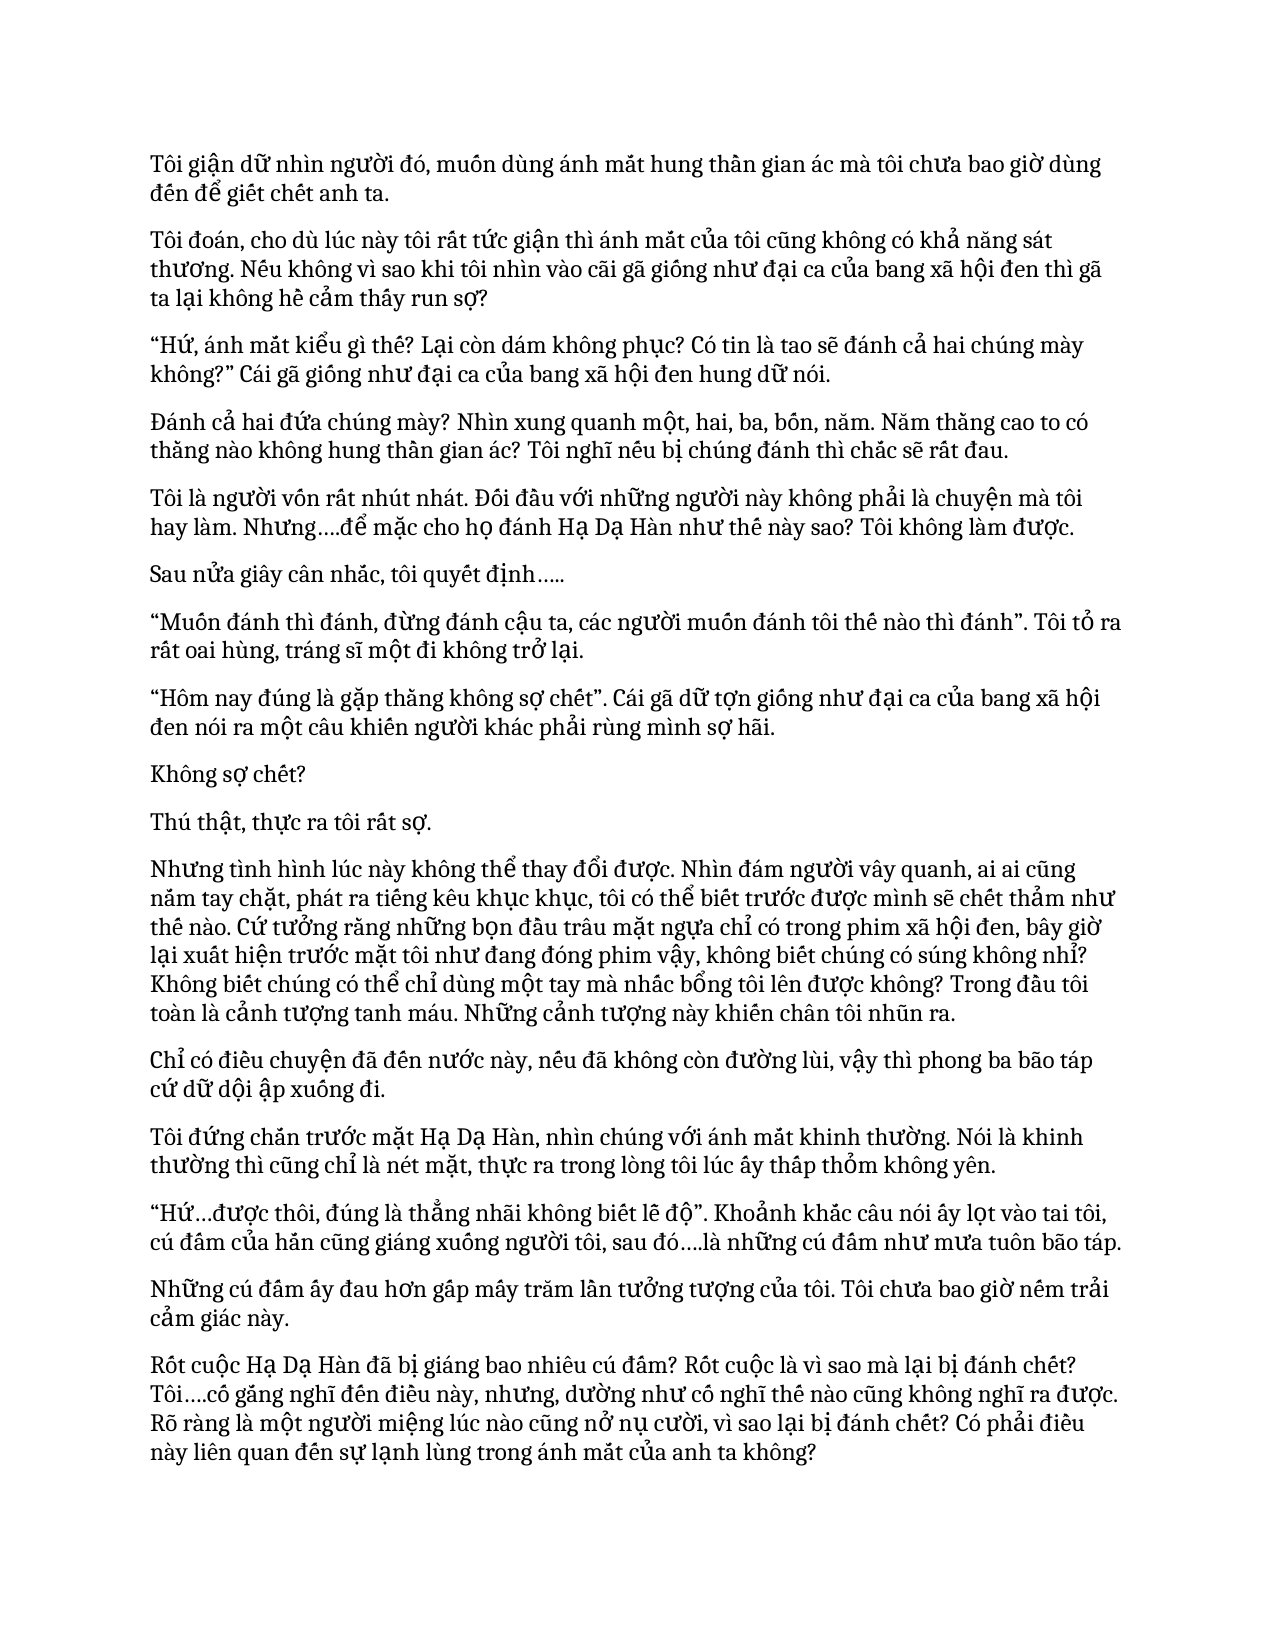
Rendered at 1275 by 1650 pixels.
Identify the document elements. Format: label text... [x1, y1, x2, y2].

text Tôi đứng chắn trước mặt Hạ Dạ Hàn, nhìn chúng với ánh mắt khinh thường. Nói là khinh thường thì cũng chỉ là nét mặt, thực ra trong lòng tôi lúc ấy thấp thỏm không yên. [150, 1122, 1125, 1180]
text Nhưng tình hình lúc này không thể thay đổi được. Nhìn đám người vây quanh, ai ai cũng nắm tay chặt, phát ra tiếng kêu khục khục, tôi có thể biết trước được mình sẽ chết thảm như thế nào. Cứ tưởng rằng những bọn đầu trâu mặt ngựa chỉ có trong phim xã hội đen, bây giờ lại xuất hiện trước mặt tôi như đang đóng phim vậy, không biết chúng có súng không nhỉ? Không biết chúng có thể chỉ dùng một tay mà nhấc bổng tôi lên được không? Trong đầu tôi toàn là cảnh tượng tanh máu. Những cảnh tượng này khiến chân tôi nhũn ra. [150, 855, 1125, 1027]
text Sau nửa giây cân nhắc, tôi quyết định….. [150, 560, 1125, 589]
text Đánh cả hai đứa chúng mày? Nhìn xung quanh một, hai, ba, bốn, năm. Năm thằng cao to có thằng nào không hung thần gian ác? Tôi nghĩ nếu bị chúng đánh thì chắc sẽ rất đau. [150, 407, 1125, 465]
text Chỉ có điều chuyện đã đến nước này, nếu đã không còn đường lùi, vậy thì phong ba bão táp cứ dữ dội ập xuống đi. [150, 1046, 1125, 1104]
text “Muốn đánh thì đánh, đừng đánh cậu ta, các người muốn đánh tôi thế nào thì đánh”. Tôi tỏ ra rất oai hùng, tráng sĩ một đi không trở lại. [150, 607, 1125, 665]
text Không sợ chết? [150, 760, 1125, 789]
text “Hôm nay đúng là gặp thằng không sợ chết”. Cái gã dữ tợn giống như đại ca của bang xã hội đen nói ra một câu khiến người khác phải rùng mình sợ hãi. [150, 684, 1125, 741]
text Rốt cuộc Hạ Dạ Hàn đã bị giáng bao nhiêu cú đấm? Rốt cuộc là vì sao mà lại bị đánh chết? Tôi….cố gắng nghĩ đến điều này, nhưng, dường như cố nghĩ thế nào cũng không nghĩ ra được. Rõ ràng là một người miệng lúc nào cũng nở nụ cười, vì sao lại bị đánh chết? Có phải điều này liên quan đến sự lạnh lùng trong ánh mắt của anh ta không? [150, 1351, 1125, 1466]
text “Hứ…được thôi, đúng là thẳng nhãi không biết lễ độ”. Khoảnh khắc câu nói ấy lọt vào tai tôi, cú đấm của hắn cũng giáng xuống người tôi, sau đó….là những cú đấm như mưa tuôn bão táp. [150, 1199, 1125, 1256]
text Thú thật, thực ra tôi rất sợ. [150, 807, 1125, 836]
text Tôi giận dữ nhìn người đó, muốn dùng ánh mắt hung thần gian ác mà tôi chưa bao giờ dùng đến để giết chết anh ta. [150, 150, 1125, 207]
text Tôi là người vốn rất nhút nhát. Đối đầu với những người này không phải là chuyện mà tôi hay làm. Nhưng….để mặc cho họ đánh Hạ Dạ Hàn như thế này sao? Tôi không làm được. [150, 484, 1125, 541]
text “Hứ, ánh mắt kiểu gì thế? Lại còn dám không phục? Có tin là tao sẽ đánh cả hai chúng mày không?” Cái gã giống như đại ca của bang xã hội đen hung dữ nói. [150, 331, 1125, 389]
text Những cú đấm ấy đau hơn gấp mấy trăm lần tưởng tượng của tôi. Tôi chưa bao giờ nếm trải cảm giác này. [150, 1275, 1125, 1332]
text Tôi đoán, cho dù lúc này tôi rất tức giận thì ánh mắt của tôi cũng không có khả năng sát thương. Nếu không vì sao khi tôi nhìn vào cãi gã giống như đại ca của bang xã hội đen thì gã ta lại không hề cảm thấy run sợ? [150, 226, 1125, 312]
